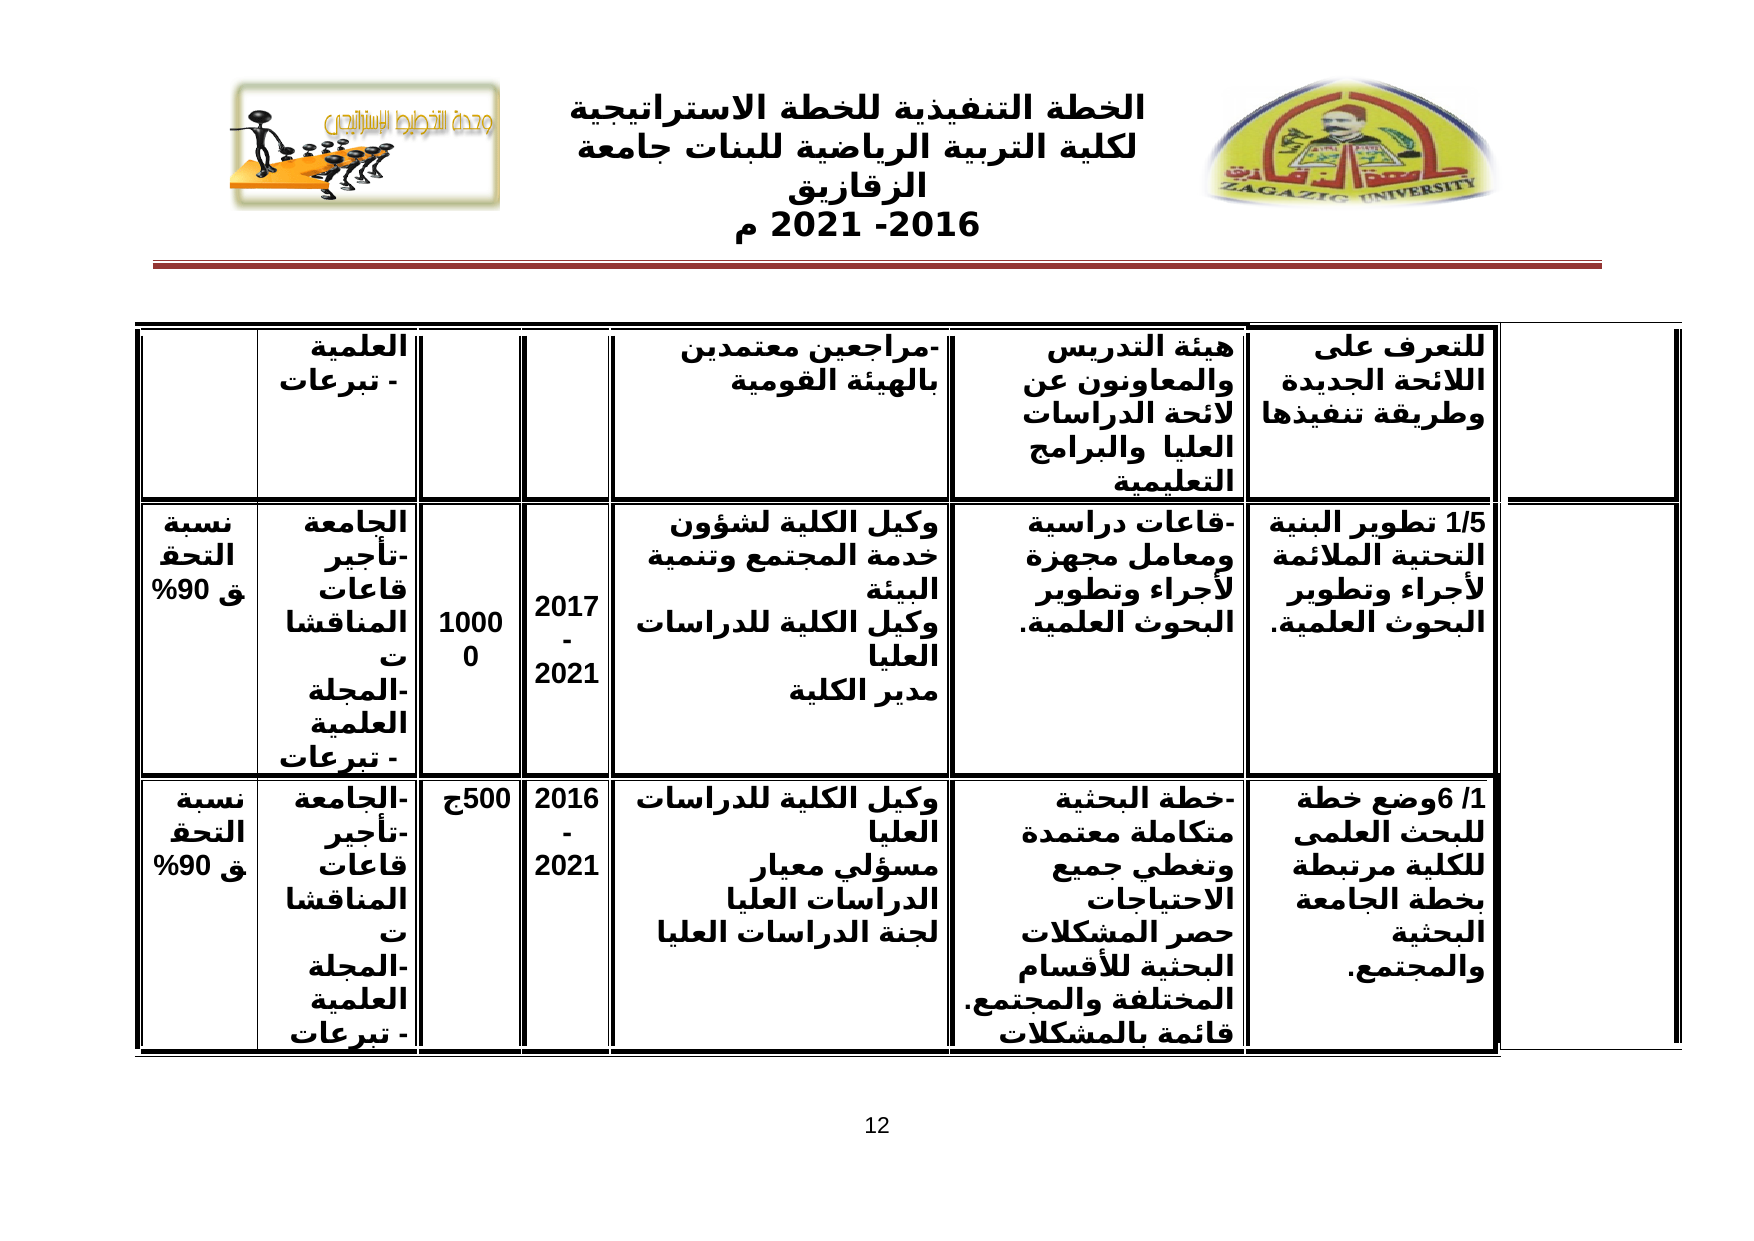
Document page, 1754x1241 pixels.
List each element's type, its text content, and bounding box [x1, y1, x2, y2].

table_cell [1497, 497, 1678, 1049]
table_cell الجامعة -تأجير قاعات المناقشات -المجلة العلمية - تبرعات [258, 505, 415, 773]
table_cell 2016 -2021 [523, 773, 611, 1049]
table_cell 1/ 6وضع خطة للبحث العلمى للكلية مرتبطة بخطة الجامعة البحثية والمجتمع. [1246, 778, 1493, 1049]
table_cell حضور بنسبة 90% [139, 326, 257, 497]
table_cell -قاعات دراسية ومعامل مجهزة لأجراء وتطوير البحوث العلمية. [955, 505, 1243, 773]
table_cell -الجامعة -تأجير قاعات المناقشات -المجلة العلمية - تبرعات [258, 773, 419, 1049]
table_cell 2018 [523, 326, 611, 497]
table_cell 500ج [419, 326, 523, 497]
table_cell نسبة التحقق 90% [143, 505, 257, 773]
table_cell 10000 [423, 505, 519, 773]
table_cell 1/5 تطوير البنية التحتية الملائمة لأجراء وتطوير البحوث العلمية. [1246, 497, 1497, 773]
table_cell نسبة التحقق 90% [140, 773, 257, 1049]
picture [229, 74, 500, 211]
table_cell الجامعة -تأجير قاعات المناقشات -المجلة العلمية - تبرعات [257, 326, 419, 497]
table_cell 2017-2021 [527, 505, 608, 773]
table_cell 1/4 عقد ندوات وورش عمل مع طلاب الدراسات العليا واعضاء هيئة التدريس والمستفيدين للتعرف على اللائحة الجديدة وطريقة تنفيذها [1246, 330, 1493, 497]
picture [1197, 73, 1505, 211]
table_cell 500ج [419, 773, 523, 1049]
table_cell - وكيلة الكلية للدراسات العليا - وكيل الكلية لشؤون خدمة المجتمع وتنمية البيئة -مراجعين معتمدين بالهيئة القومية [611, 326, 951, 497]
table_cell وكيل الكلية لشؤون خدمة المجتمع وتنمية البيئة وكيل الكلية للدراسات العليا مدير الكلية [615, 505, 947, 773]
table_cell وكيل الكلية للدراسات العليا مسؤلي معيار الدراسات العليا لجنة الدراسات العليا [611, 773, 951, 1049]
